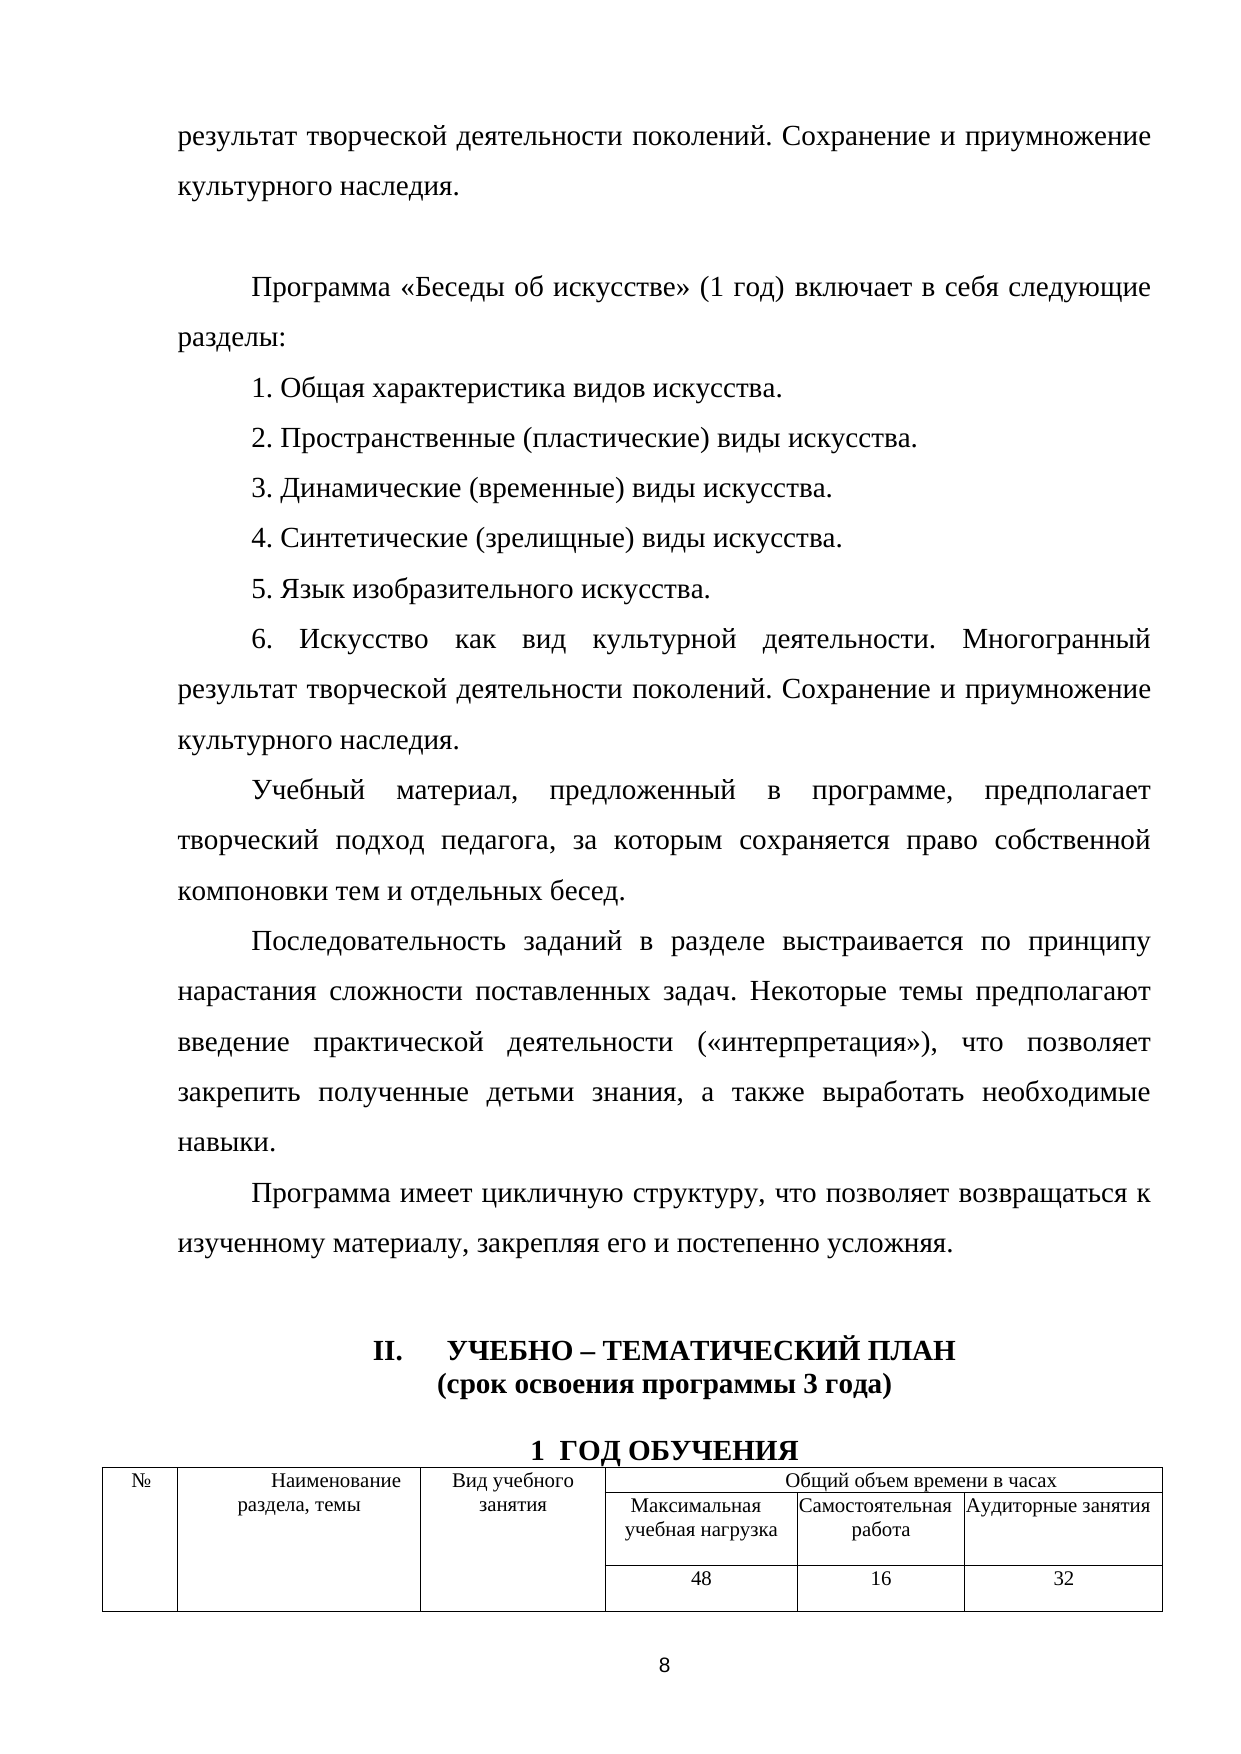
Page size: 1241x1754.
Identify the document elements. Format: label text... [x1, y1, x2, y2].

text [177, 118, 1152, 202]
text (срок освоения программы 3 года) [177, 1366, 1152, 1400]
table_header Вид учебного занятия [421, 1468, 605, 1611]
table_cell Аудиторные занятия [965, 1493, 1162, 1565]
table_cell Самостоятельная работа [798, 1493, 964, 1565]
table_header Наименование раздела, темы [178, 1468, 420, 1611]
text 4. Синтетические (зрелищные) виды искусства. [177, 521, 1152, 554]
text 2. Пространственные (пластические) виды искусства. [177, 420, 1152, 453]
table_cell 48 [606, 1566, 797, 1611]
text Программа имеет цикличную структуру, что позволяет возвращаться к изученному материалу, закрепляя его и постепенно усложняя. [177, 1175, 1152, 1258]
text Последовательность заданий в разделе выстраивается по принципу нарастания сложности поставленных задач. Некоторые темы предполагают введение практической деятельности («интерпретация»), что позволяет закрепить полученные детьми знания, а также выработать необходимые навыки. [177, 923, 1152, 1158]
table_header № [103, 1468, 177, 1611]
text 3. Динамические (временные) виды искусства. [177, 470, 1152, 504]
list УЧЕБНО – ТЕМАТИЧЕСКИЙ ПЛАН [177, 1333, 1152, 1366]
text 1 ГОД ОБУЧЕНИЯ [177, 1433, 1152, 1467]
text Учебный материал, предложенный в программе, предполагает творческий подход педагога, за которым сохраняется право собственной компоновки тем и отдельных бесед. [177, 772, 1152, 906]
table_header Общий объем времени в часах [606, 1468, 1162, 1492]
text 5. Язык изобразительного искусства. [177, 571, 1152, 604]
table_cell Максимальная учебная нагрузка [606, 1493, 797, 1565]
table_cell 16 [798, 1566, 964, 1611]
text 1. Общая характеристика видов искусства. [177, 370, 1152, 403]
text 6. Искусство как вид культурной деятельности. Многогранный результат творческой деятельности поколений. Сохранение и приумножение культурного наследия. [177, 621, 1152, 755]
table_cell 32 [965, 1566, 1162, 1611]
text Программа «Беседы об искусстве» (1 год) включает в себя следующие разделы: [177, 269, 1152, 353]
